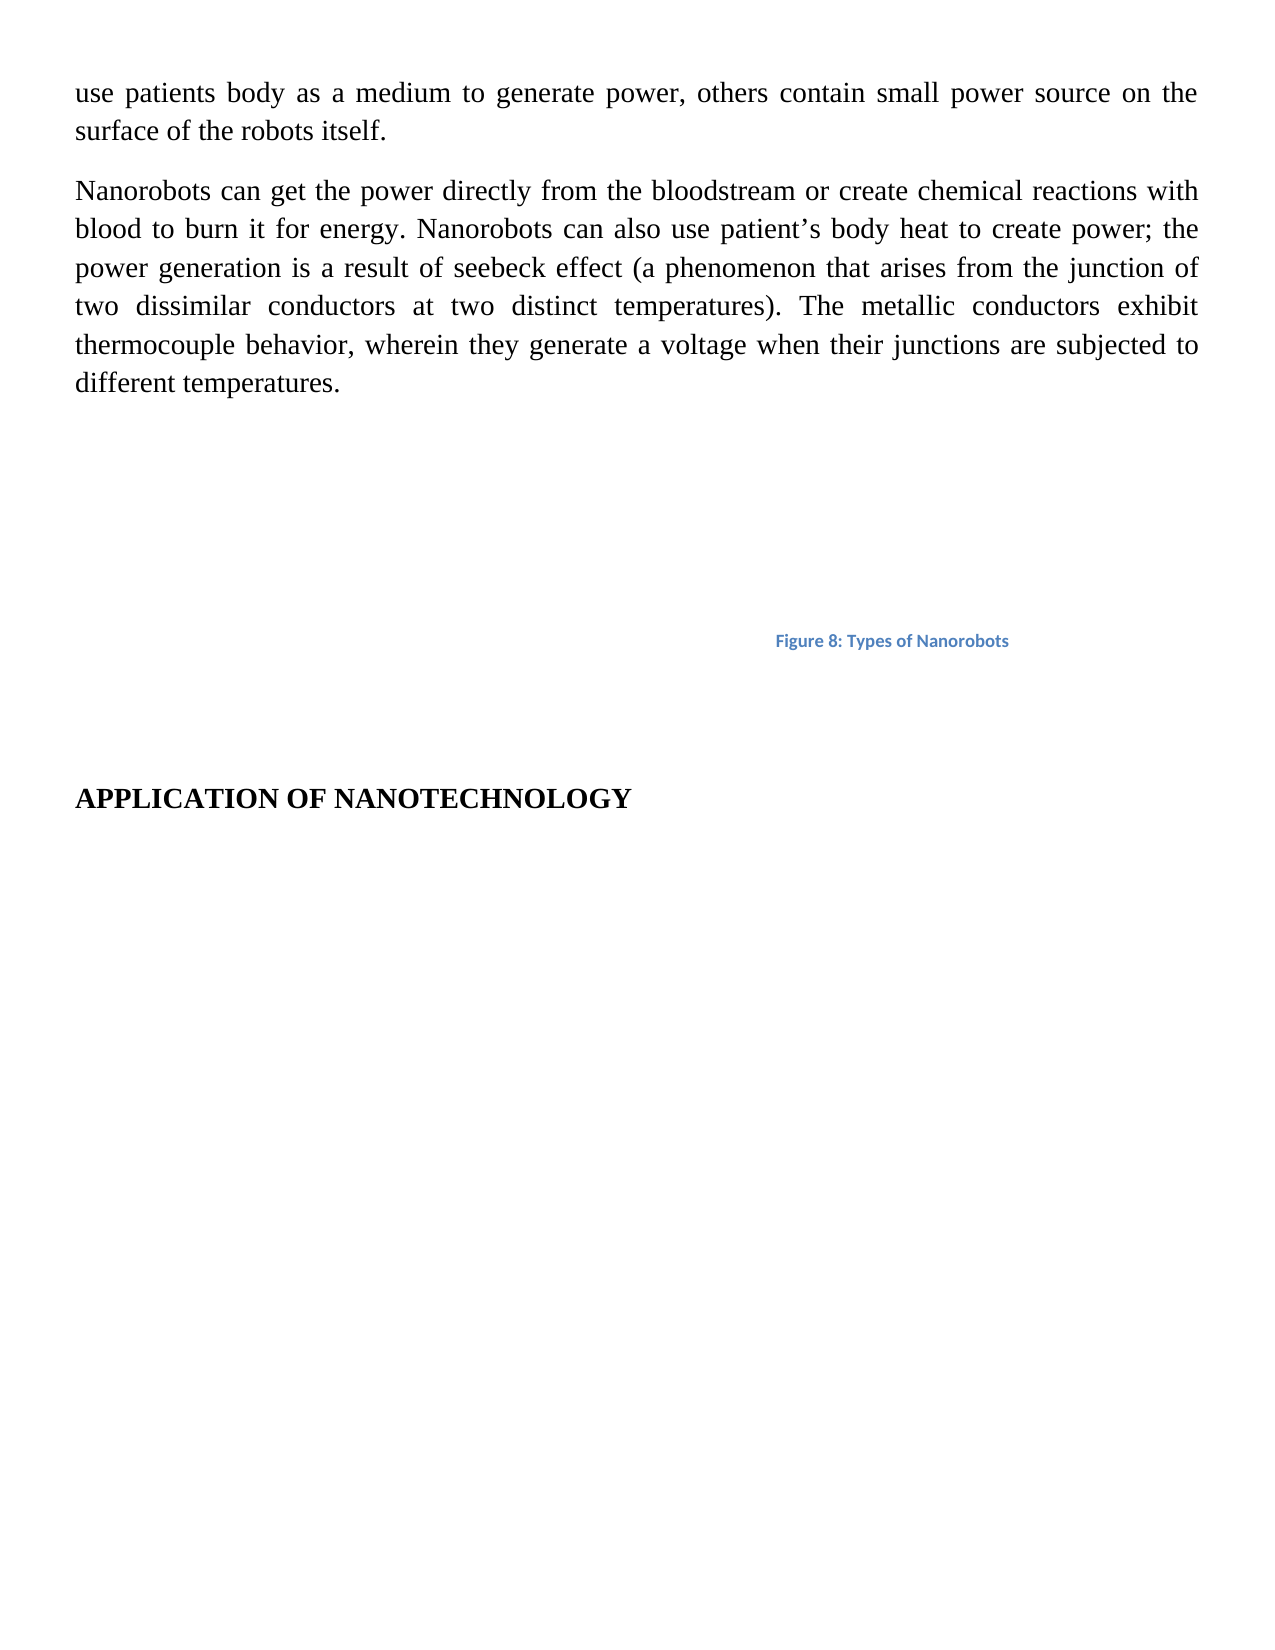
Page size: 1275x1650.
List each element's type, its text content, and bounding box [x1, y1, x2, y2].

text APPLICATION OF NANOTECHNOLOGY [75, 781, 1200, 815]
text Nanorobots can get the power directly from the bloodstream or create chemical reactions with blood to burn it for energy. Nanorobots can also use patient’s body heat to create power; the power generation is a result of seebeck effect (a phenomenon that arises from the junction of two dissimilar conductors at two distinct temperatures). The metallic conductors exhibit thermocouple behavior, wherein they generate a voltage when their junctions are subjected to different temperatures. [75, 173, 1200, 399]
